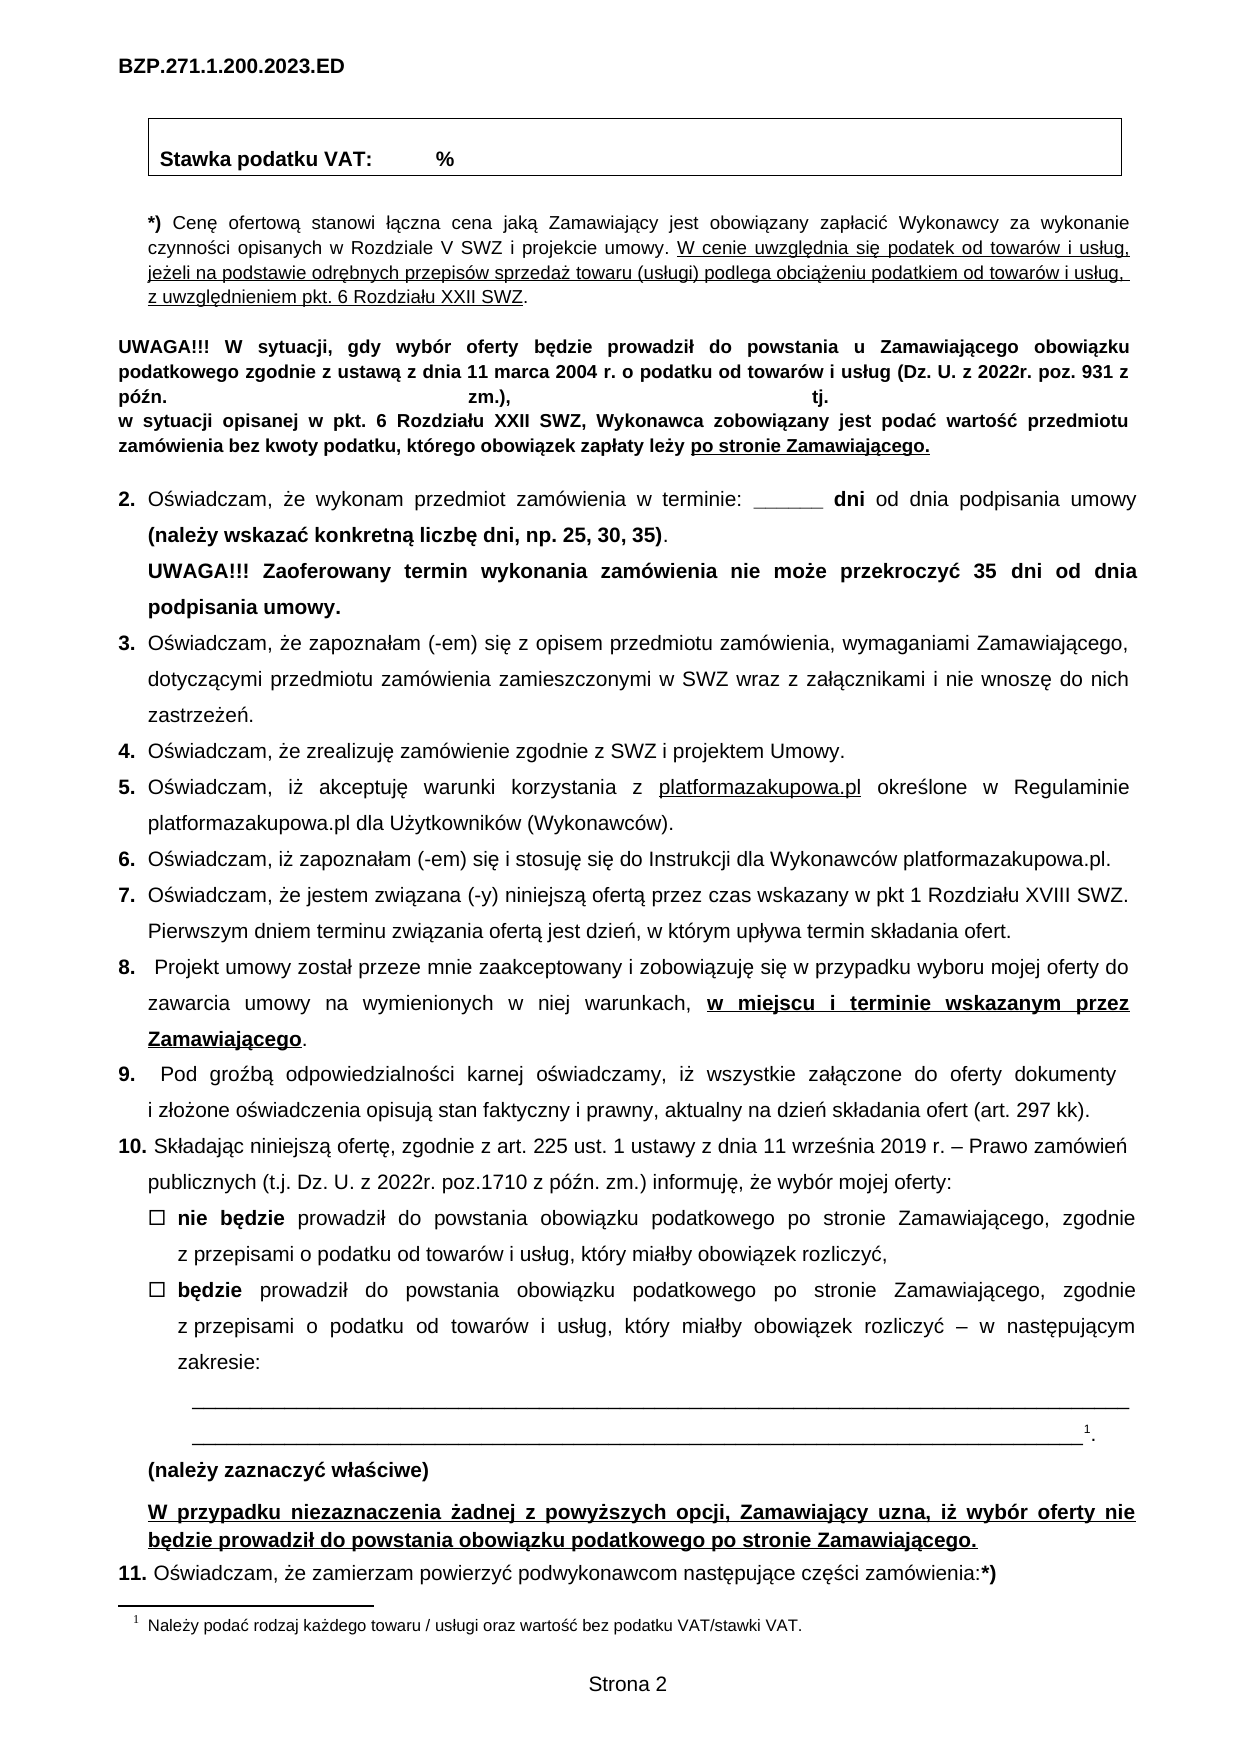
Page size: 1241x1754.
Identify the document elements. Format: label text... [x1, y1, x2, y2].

list Pod groźbą odpowiedzialności karnej oświadczamy, iż wszystkie załączone do oferty dokumenty i złożone oświadczenia opisują stan faktyczny i prawny, aktualny na dzień składania ofert (art. 297 kk). [118, 1062, 1130, 1122]
list Oświadczam, że jestem związana (-y) niniejszą ofertą przez czas wskazany w pkt 1 Rozdziału XVIII SWZ. Pierwszym dniem terminu związania ofertą jest dzień, w którym upływa termin składania ofert. [118, 883, 1130, 942]
list Oświadczam, że zapoznałam (-em) się z opisem przedmiotu zamówienia, wymaganiami Zamawiającego, dotyczącymi przedmiotu zamówienia zamieszczonymi w SWZ wraz z załącznikami i nie wnoszę do nich zastrzeżeń. [118, 631, 1130, 727]
text UWAGA!!! Zaoferowany termin wykonania zamówienia nie może przekroczyć 35 dni od dnia podpisania umowy. [148, 559, 1137, 619]
list Oświadczam, iż akceptuję warunki korzystania z platformazakupowa.pl określone w Regulaminie platformazakupowa.pl dla Użytkowników (Wykonawców). [118, 775, 1130, 835]
list Oświadczam, że zrealizuję zamówienie zgodnie z SWZ i projektem Umowy. [118, 739, 1130, 763]
text będzie prowadził do powstania obowiązku podatkowego po stronie Zamawiającego, zgodnie z przepisami o podatku od towarów i usług, który miałby obowiązek rozliczyć – w następującym zakresie: [148, 1278, 1137, 1374]
text *) Cenę ofertową stanowi łączna cena jaką Zamawiający jest obowiązany zapłacić Wykonawcy za wykonanie czynności opisanych w Rozdziale V SWZ i projekcie umowy. W cenie uwzględnia się podatek od towarów i usług, jeżeli na podstawie odrębnych przepisów sprzedaż towaru (usługi) podlega obciążeniu podatkiem od towarów i usług, z uwzględnieniem pkt. 6 Rozdziału XXII SWZ. [148, 212, 1130, 280]
list Projekt umowy został przeze mnie zaakceptowany i zobowiązuję się w przypadku wyboru mojej oferty do zawarcia umowy na wymienionych w niej warunkach, w miejscu i terminie wskazanym przez Zamawiającego. [118, 954, 1130, 1050]
list Oświadczam, że zamierzam powierzyć podwykonawcom następujące części zamówienia:*) [118, 1561, 1130, 1585]
list Oświadczam, iż zapoznałam (-em) się i stosuję się do Instrukcji dla Wykonawców platformazakupowa.pl. [118, 847, 1130, 871]
text (należy zaznaczyć właściwe) [148, 1458, 1130, 1482]
text ______________________________________________________________________________________________________________________________________________________________. [192, 1386, 1137, 1446]
list Składając niniejszą ofertę, zgodnie z art. 225 ust. 1 ustawy z dnia 11 września 2019 r. – Prawo zamówień publicznych (t.j. Dz. U. z 2022r. poz.1710 z późn. zm.) informuję, że wybór mojej oferty: [118, 1134, 1130, 1194]
text W przypadku niezaznaczenia żadnej z powyższych opcji, Zamawiający uzna, iż wybór oferty nie będzie prowadził do powstania obowiązku podatkowego po stronie Zamawiającego. [148, 1500, 1137, 1551]
text UWAGA!!! W sytuacji, gdy wybór oferty będzie prowadził do powstania u Zamawiającego obowiązku podatkowego zgodnie z ustawą z dnia 11 marca 2004 r. o podatku od towarów i usług (Dz. U. z 2022r. poz. 931 z późn. zm.), tj. w sytuacji opisanej w pkt. 6 Rozdziału XXII SWZ, Wykonawca zobowiązany jest podać wartość przedmiotu zamówienia bez kwoty podatku, którego obowiązek zapłaty leży po stronie Zamawiającego. [118, 336, 1130, 457]
table_cell Stawka podatku VAT: % [149, 119, 1121, 175]
text nie będzie prowadził do powstania obowiązku podatkowego po stronie Zamawiającego, zgodnie z przepisami o podatku od towarów i usług, który miałby obowiązek rozliczyć, [148, 1206, 1137, 1266]
list Oświadczam, że wykonam przedmiot zamówienia w terminie: ______ dni od dnia podpisania umowy (należy wskazać konkretną liczbę dni, np. 25, 30, 35). [118, 487, 1137, 547]
text *) Cenę ofertową stanowi łączna cena jaką Zamawiający jest obowiązany zapłacić Wykonawcy za wykonanie czynności opisanych w Rozdziale V SWZ i projekcie umowy. W cenie uwzględnia się podatek od towarów i usług, jeżeli na podstawie odrębnych przepisów sprzedaż towaru (usługi) podlega obciążeniu podatkiem od towarów i usług, z uwzględnieniem pkt. 6 Rozdziału XXII SWZ. [148, 281, 1130, 308]
